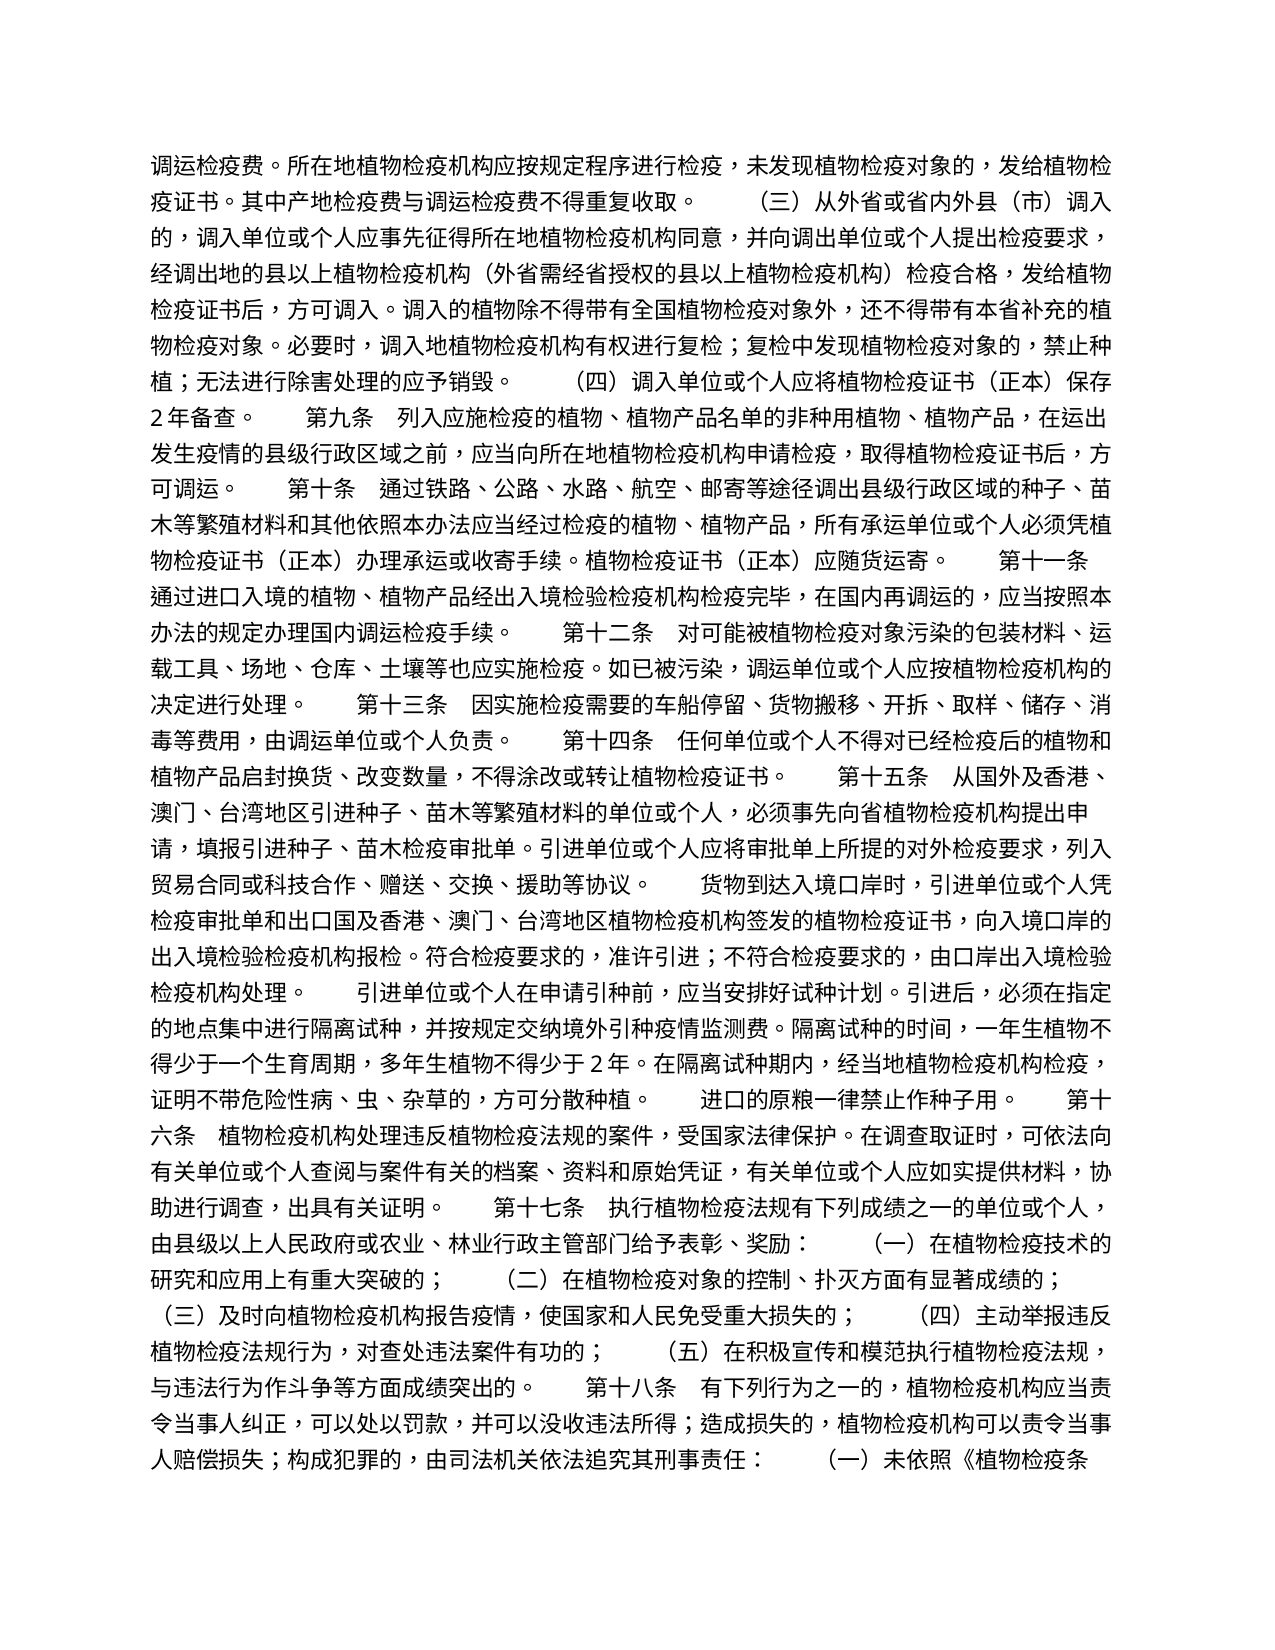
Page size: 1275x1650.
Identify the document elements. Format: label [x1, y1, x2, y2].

text [150, 150, 1125, 1475]
